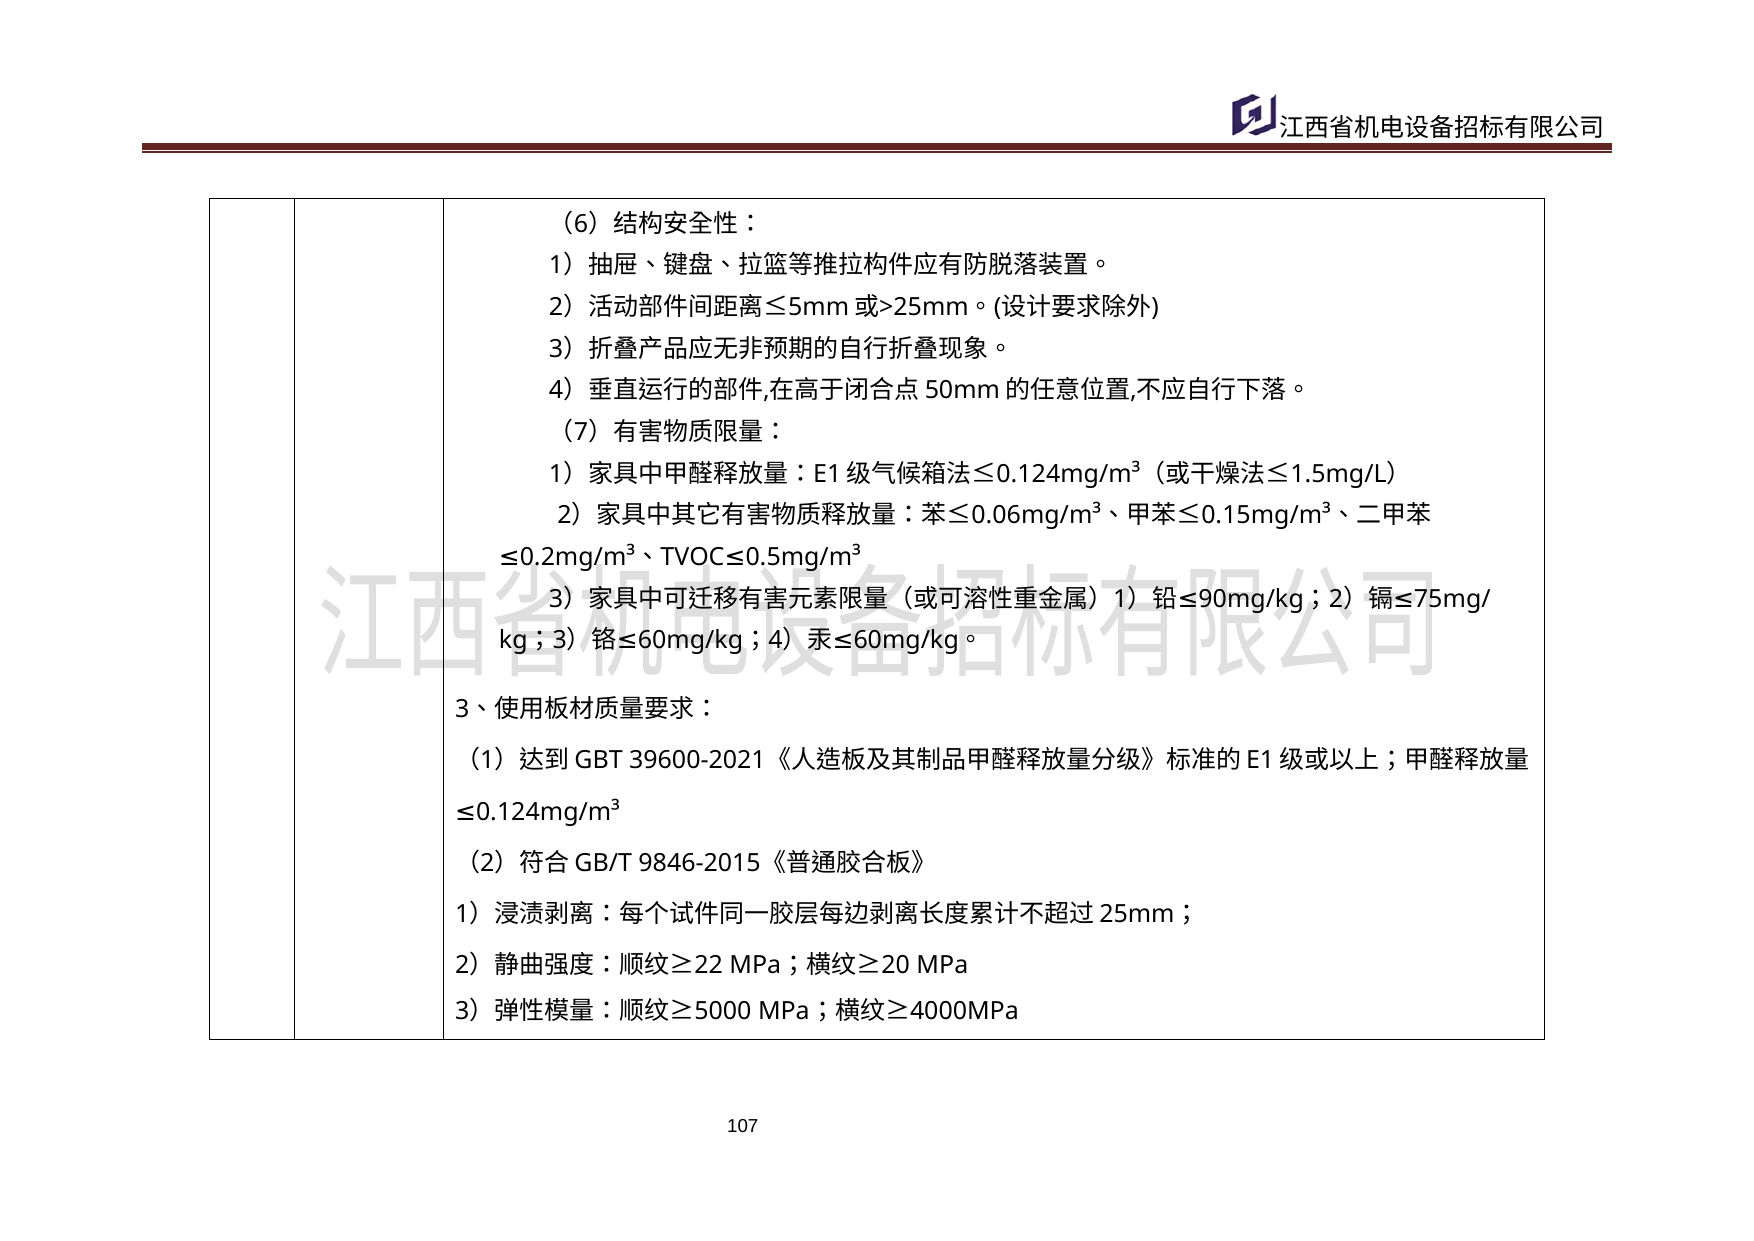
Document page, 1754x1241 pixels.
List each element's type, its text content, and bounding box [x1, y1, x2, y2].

table_cell 5 [210, 199, 294, 1039]
table_cell 三人连体衣柜 [295, 199, 443, 1039]
picture [1229, 90, 1279, 136]
